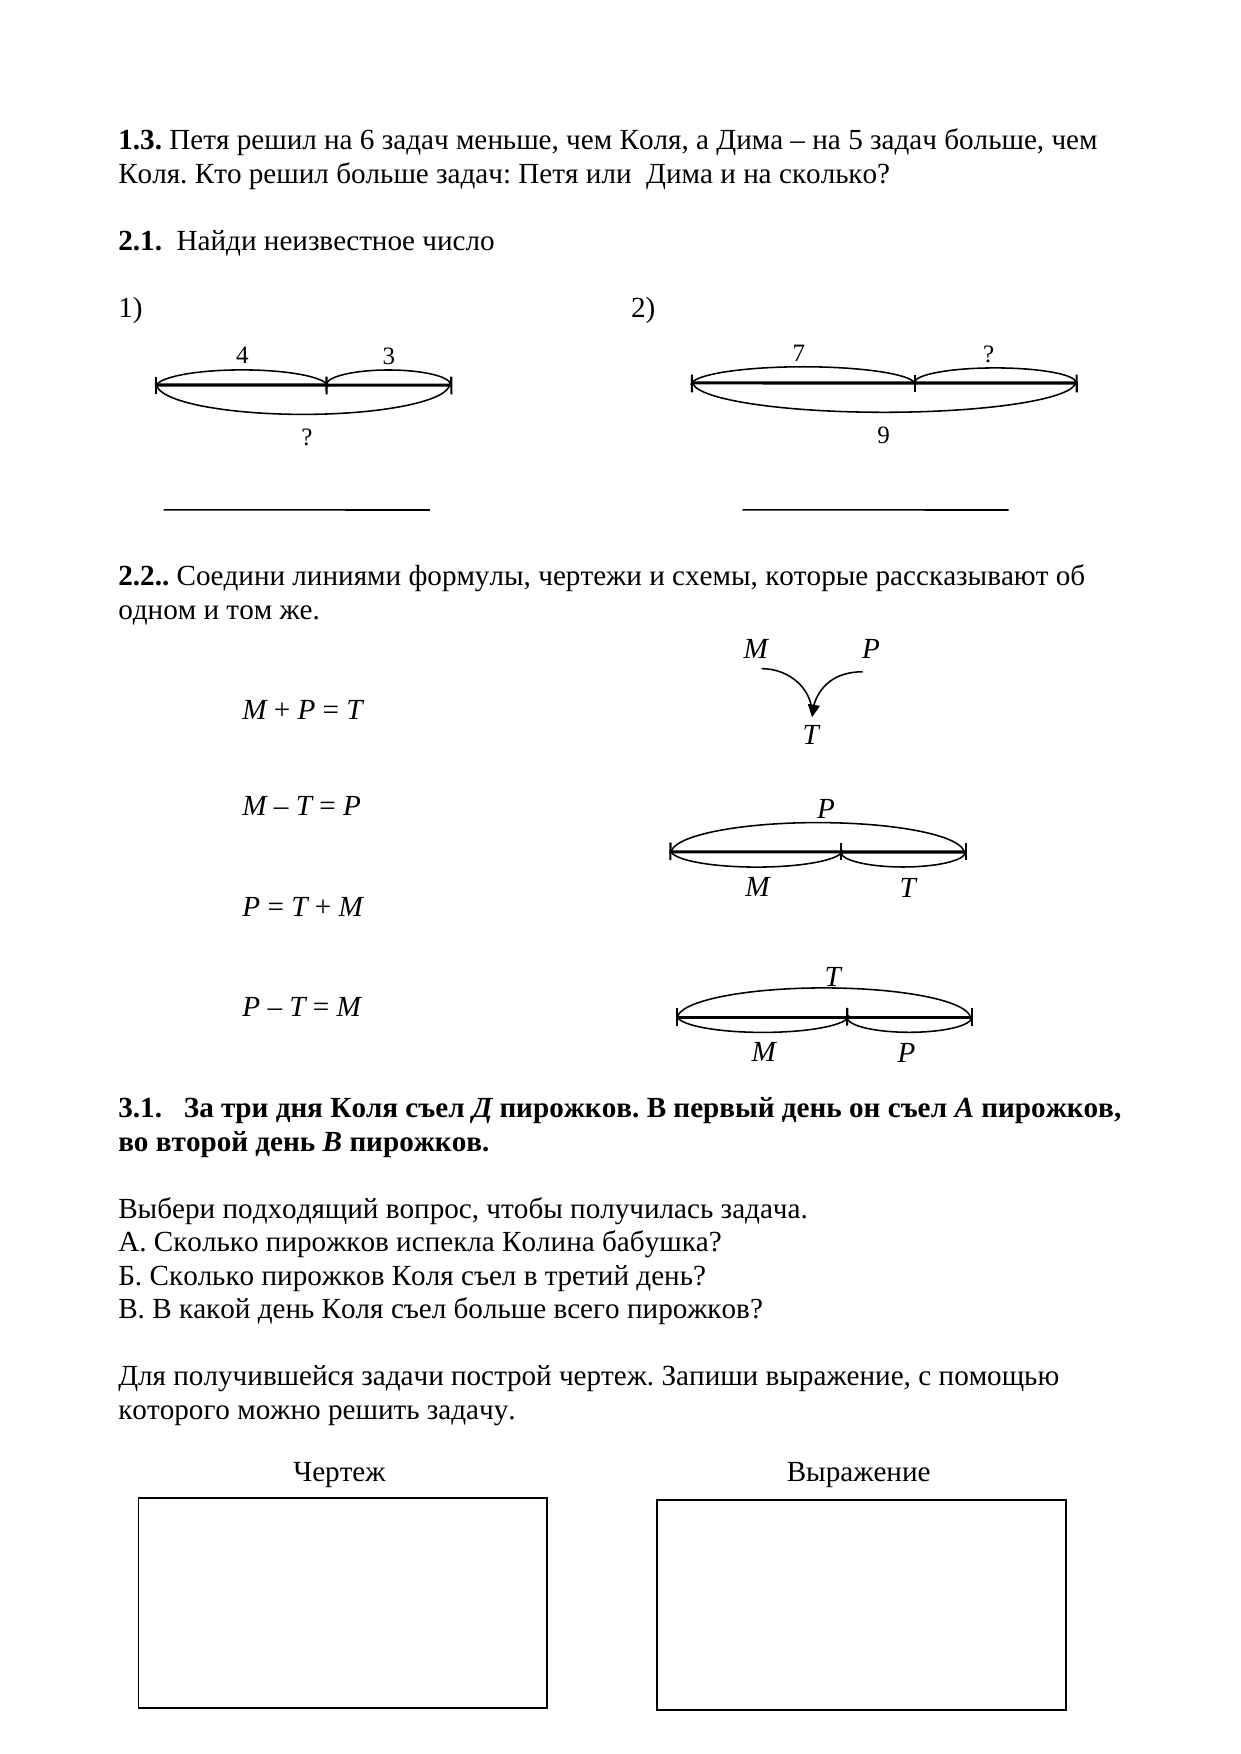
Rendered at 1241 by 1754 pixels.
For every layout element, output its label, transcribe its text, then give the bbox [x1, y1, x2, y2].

text М – Т = Р [118, 788, 1122, 822]
text Выбери подходящий вопрос, чтобы получилась задача. [118, 1191, 1122, 1224]
text 3.1. За три дня Коля съел Д пирожков. В первый день он съел А пирожков, во второй день B пирожков. [118, 1090, 1122, 1157]
text Для получившейся задачи построй чертеж. Запиши выражение, с помощью которого можно решить задачу. [118, 1358, 1122, 1426]
text Р – Т = М [118, 989, 761, 1023]
text Р – Т = М [886, 989, 1122, 1023]
text М + Р = Т [118, 692, 1122, 726]
text 2.1. Найди неизвестное число [118, 223, 1122, 256]
text 2.2.. Соедини линиями формулы, чертежи и схемы, которые рассказывают об одном и том же. [118, 558, 1122, 625]
text Чертеж Выражение [118, 1454, 1122, 1488]
text Б. Сколько пирожков Коля съел в третий день? [118, 1258, 1122, 1291]
text В. В какой день Коля съел больше всего пирожков? [118, 1291, 1122, 1325]
text Р = Т + М [118, 889, 1122, 922]
text 1) 2) [118, 290, 1122, 323]
text Р – Т = М [680, 989, 968, 1016]
text 1.3. Петя решил на 6 задач меньше, чем Коля, а Дима – на 5 задач больше, чем Коля. Кто решил больше задач: Петя или Дима и на сколько? [118, 122, 1122, 189]
text А. Сколько пирожков испекла Колина бабушка? [118, 1224, 1122, 1258]
